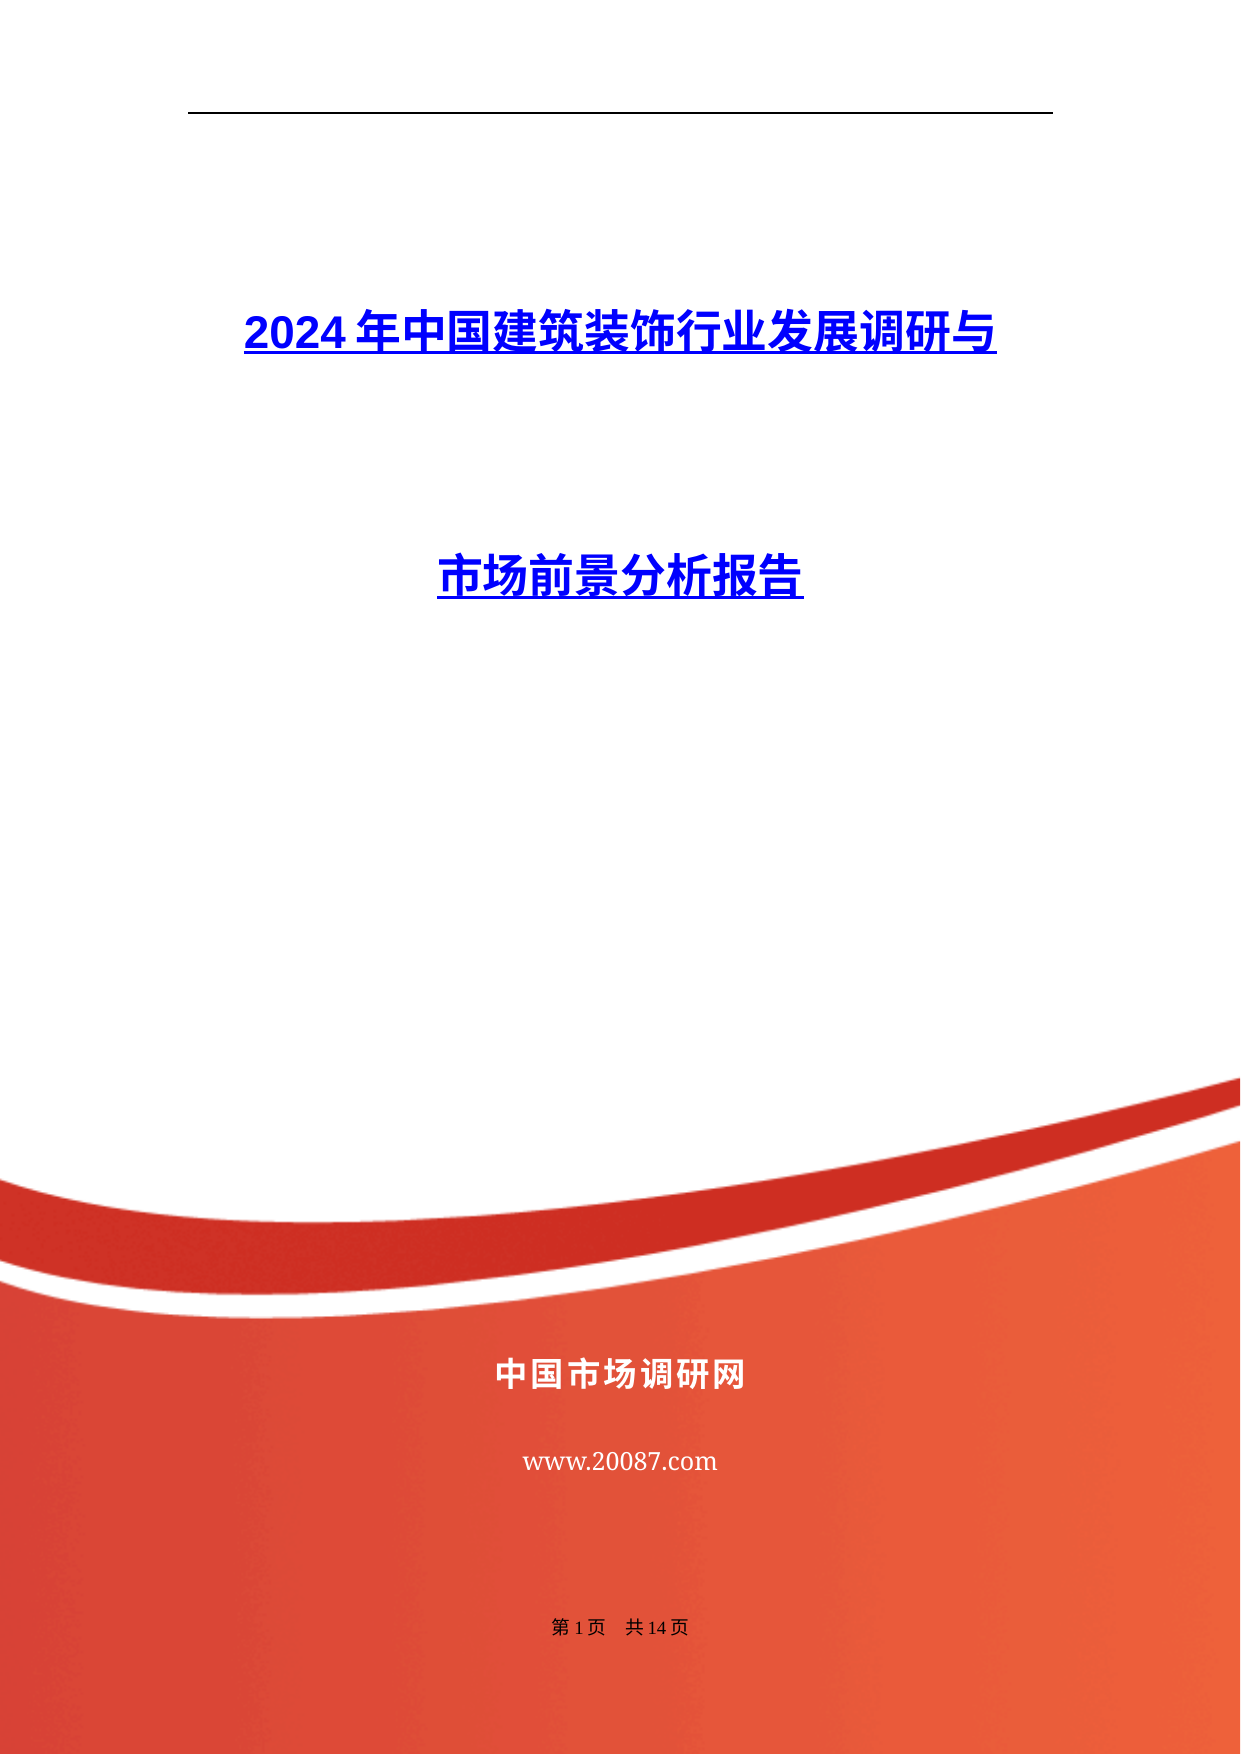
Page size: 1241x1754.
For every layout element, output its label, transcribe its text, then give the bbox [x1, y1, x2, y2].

subtitle 中国市场调研网 [187, 1339, 1053, 1404]
table_header 2024年中国建筑装饰行业发展调研与市场前景分析报告 [188, 207, 1053, 773]
text www.20087.com [187, 1428, 1053, 1493]
picture [0, 1006, 1241, 1754]
